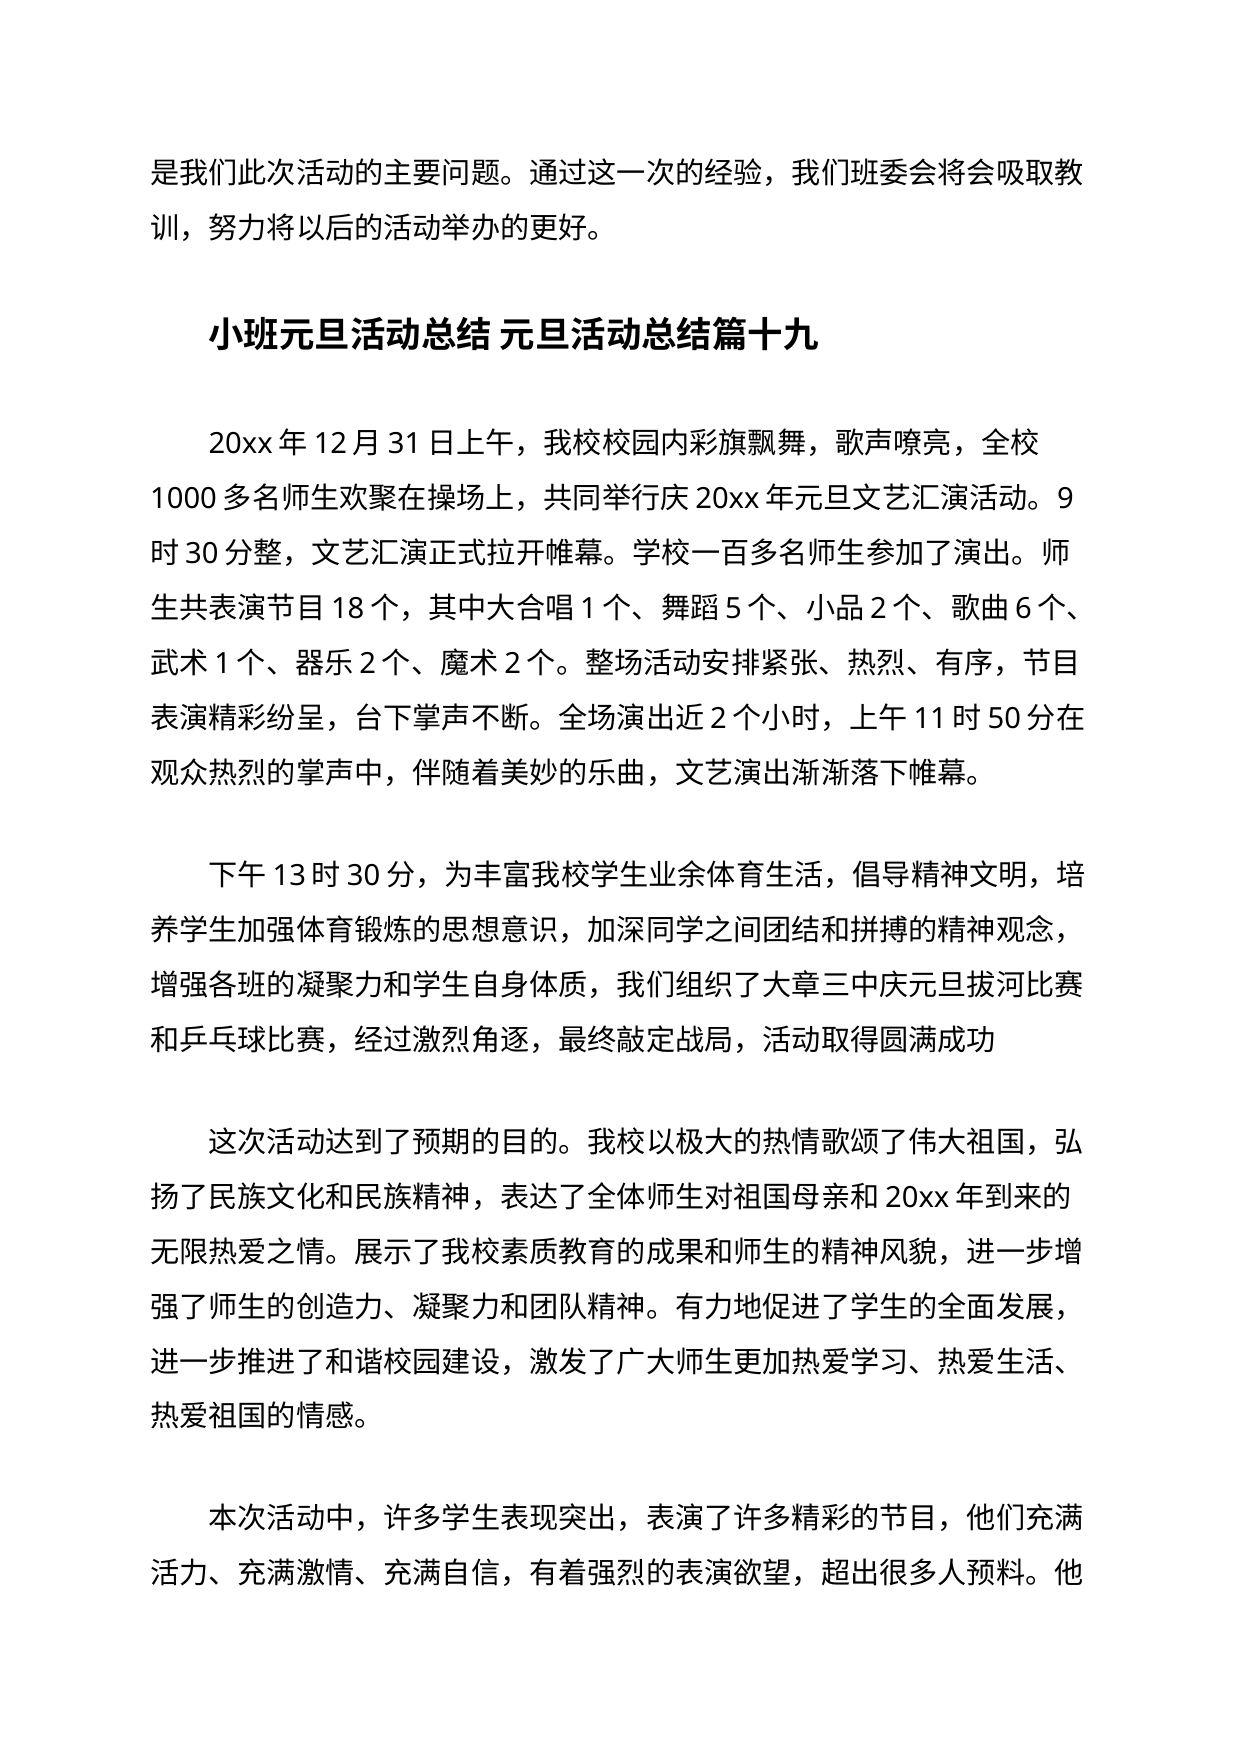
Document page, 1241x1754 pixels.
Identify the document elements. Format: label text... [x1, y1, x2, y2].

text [150, 150, 1090, 247]
text 小班元旦活动总结 元旦活动总结篇十九 [150, 307, 1090, 358]
text 这次活动达到了预期的目的。我校以极大的热情歌颂了伟大祖国，弘扬了民族文化和民族精神，表达了全体师生对祖国母亲和20xx年到来的无限热爱之情。展示了我校素质教育的成果和师生的精神风貌，进一步增强了师生的创造力、凝聚力和团队精神。有力地促进了学生的全面发展，进一步推进了和谐校园建设，激发了广大师生更加热爱学习、热爱生活、热爱祖国的情感。 [150, 1118, 1090, 1435]
text 20xx年12月31日上午，我校校园内彩旗飘舞，歌声嘹亮，全校1000多名师生欢聚在操场上，共同举行庆20xx年元旦文艺汇演活动。9时30分整，文艺汇演正式拉开帷幕。学校一百多名师生参加了演出。师生共表演节目18个，其中大合唱1个、舞蹈5个、小品2个、歌曲6个、武术1个、器乐2个、魔术2个。整场活动安排紧张、热烈、有序，节目表演精彩纷呈，台下掌声不断。全场演出近2个小时，上午11时50分在观众热烈的掌声中，伴随着美妙的乐曲，文艺演出渐渐落下帷幕。 [150, 420, 1090, 792]
text 下午13时30分，为丰富我校学生业余体育生活，倡导精神文明，培养学生加强体育锻炼的思想意识，加深同学之间团结和拼搏的精神观念，增强各班的凝聚力和学生自身体质，我们组织了大章三中庆元旦拔河比赛和乒乓球比赛，经过激烈角逐，最终敲定战局，活动取得圆满成功 [150, 852, 1090, 1059]
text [150, 1495, 1090, 1592]
